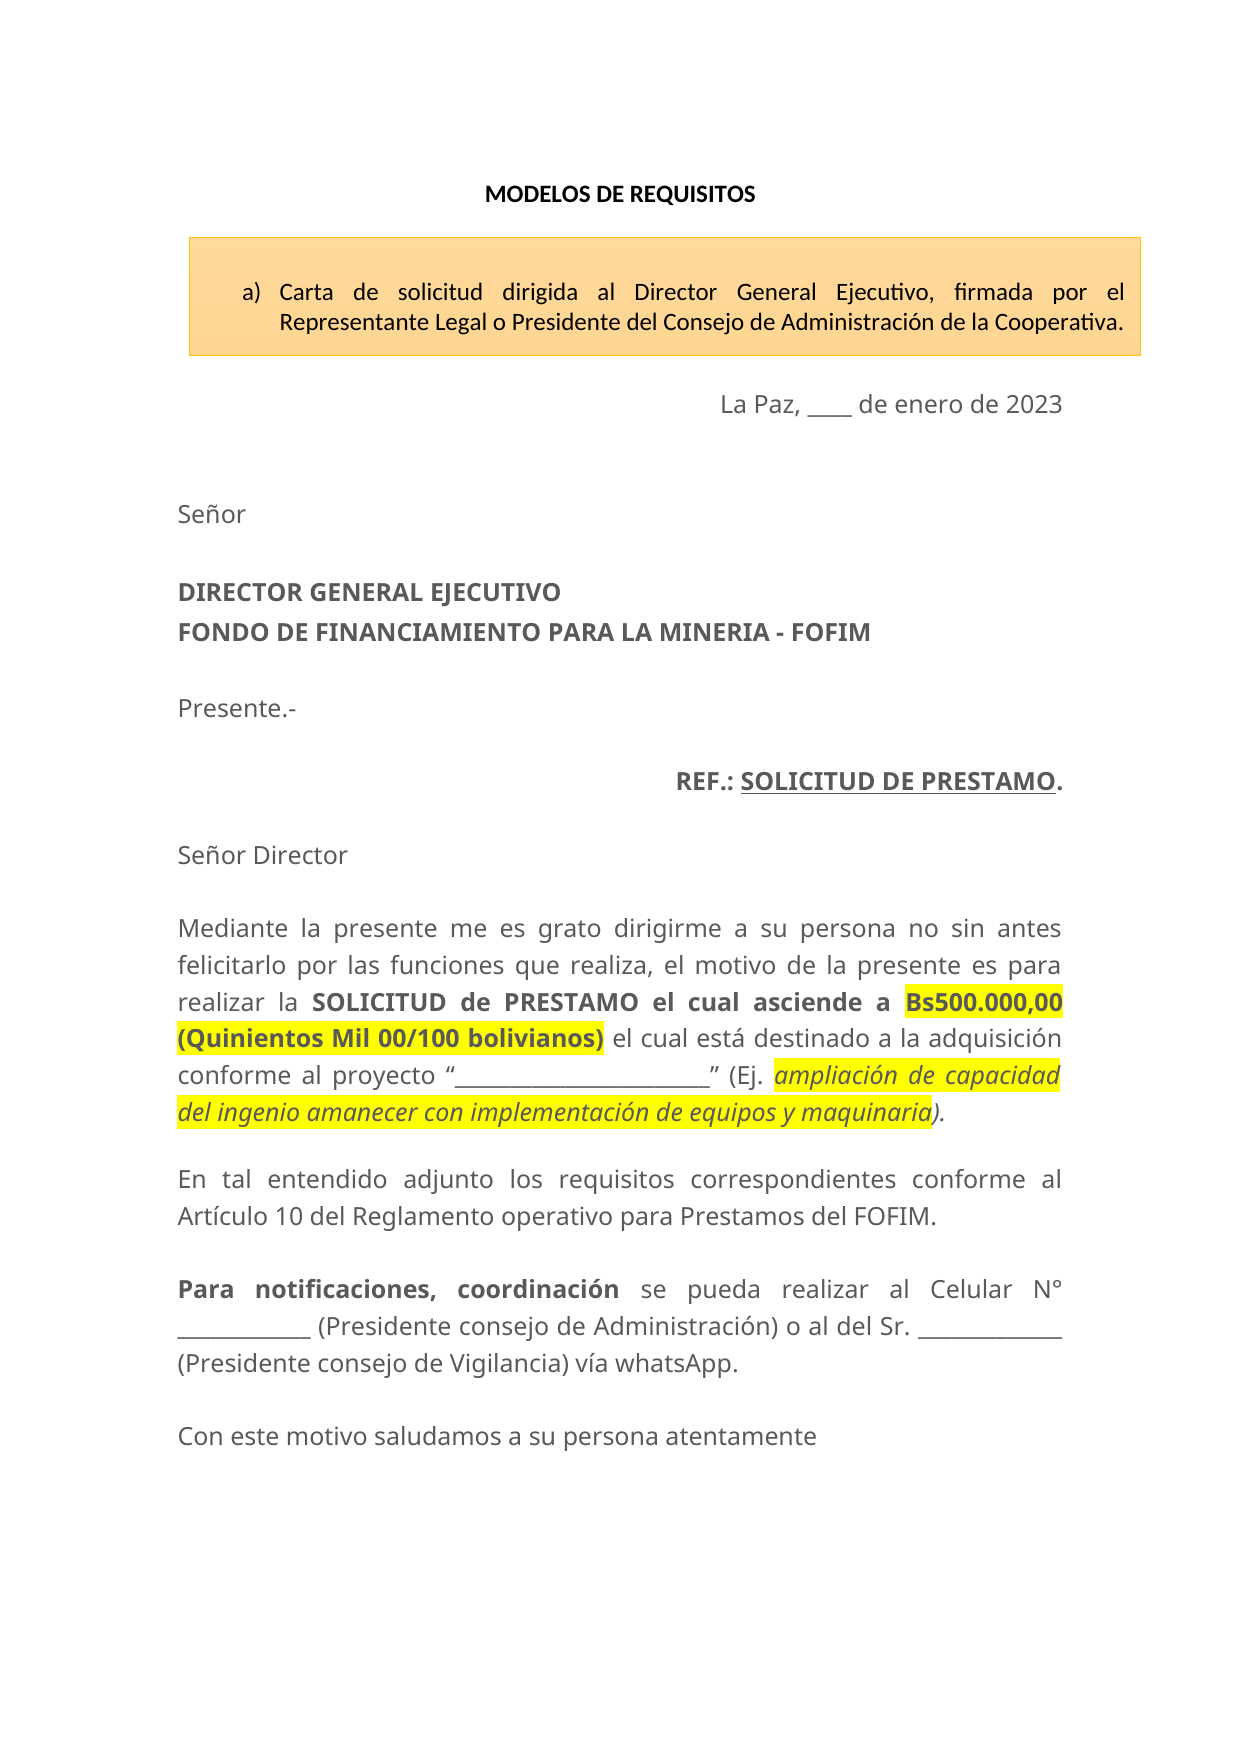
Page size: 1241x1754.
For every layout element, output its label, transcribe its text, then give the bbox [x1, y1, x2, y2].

text Con este motivo saludamos a su persona atentamente [177, 1419, 1063, 1453]
text MODELOS DE REQUISITOS [177, 178, 1063, 209]
text Señor [177, 497, 1063, 531]
text DIRECTOR GENERAL EJECUTIVO [177, 575, 1063, 609]
text Presente.- [177, 690, 1063, 724]
text En tal entendido adjunto los requisitos correspondientes conforme al Artículo 10 del Reglamento operativo para Prestamos del FOFIM. [177, 1162, 1063, 1232]
text Señor Director [177, 837, 1063, 871]
text Mediante la presente me es grato dirigirme a su persona no sin antes felicitarlo por las funciones que realiza, el motivo de la presente es para realizar la SOLICITUD de PRESTAMO el cual asciende a Bs500.000,00 (Quinientos Mil 00/100 bolivianos) el cual está destinado a la adquisición conforme al proyecto “_______________________” (Ej. ampliación de capacidad del ingenio amanecer con implementación de equipos y maquinaria). [177, 911, 1063, 1129]
text La Paz, ____ de enero de 2023 [177, 386, 1063, 421]
text FONDO DE FINANCIAMIENTO PARA LA MINERIA - FOFIM [177, 614, 1063, 648]
text Para notificaciones, coordinación se pueda realizar al Celular N° ____________ (Presidente consejo de Administración) o al del Sr. _____________ (Presidente consejo de Vigilancia) vía whatsApp. [177, 1272, 1063, 1379]
text REF.: SOLICITUD DE PRESTAMO. [177, 764, 1063, 798]
